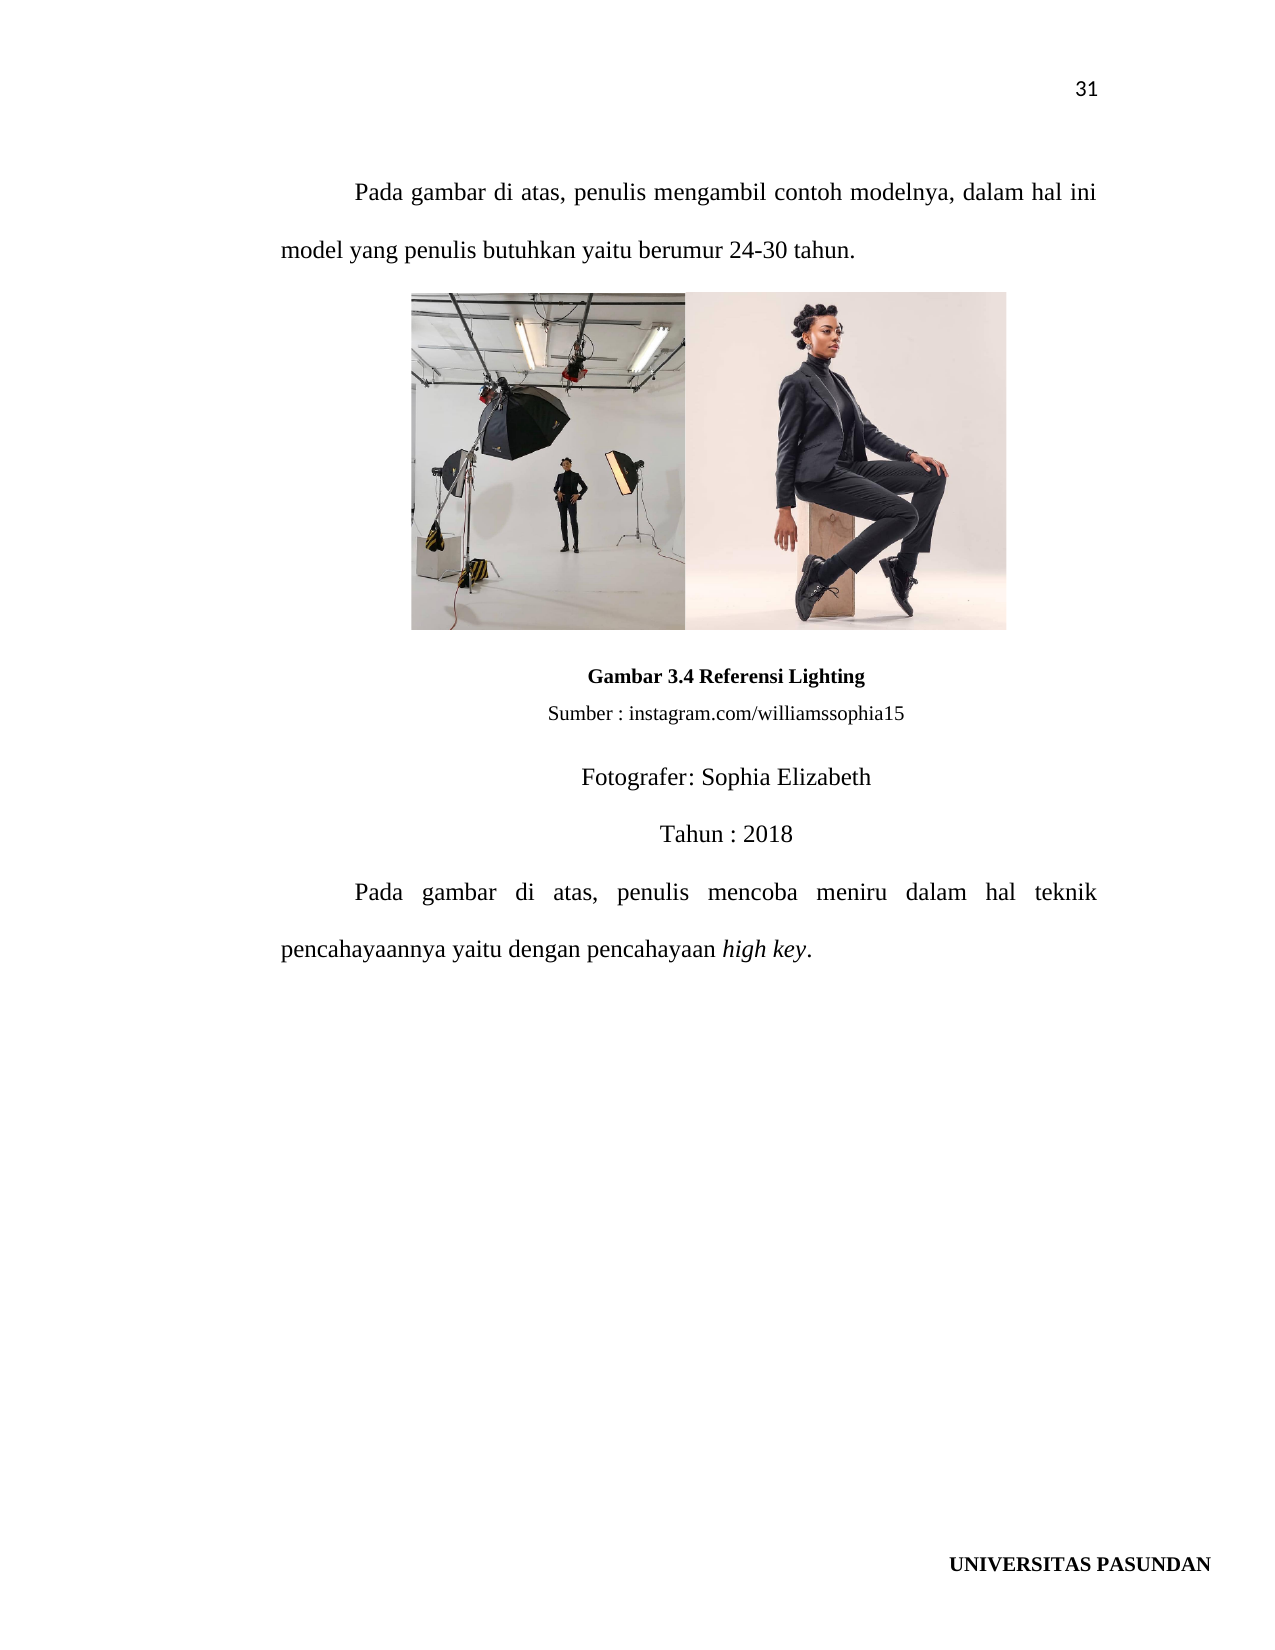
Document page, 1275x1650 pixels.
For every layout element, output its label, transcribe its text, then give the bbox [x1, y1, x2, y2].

text Pada gambar di atas, penulis mencoba meniru dalam hal teknik pencahayaannya yaitu dengan pencahayaan high key. [281, 877, 1098, 963]
picture [411, 292, 1007, 630]
text Gambar 3.4 Referensi Lighting [281, 664, 1098, 688]
text Sumber : instagram.com/williamssophia15 [281, 701, 1098, 724]
text Tahun : 2018 [281, 819, 1098, 848]
text Pada gambar di atas, penulis mengambil contoh modelnya, dalam hal ini model yang penulis butuhkan yaitu berumur 24-30 tahun. [281, 177, 1098, 263]
text Fotografer : Sophia Elizabeth [281, 762, 1098, 790]
